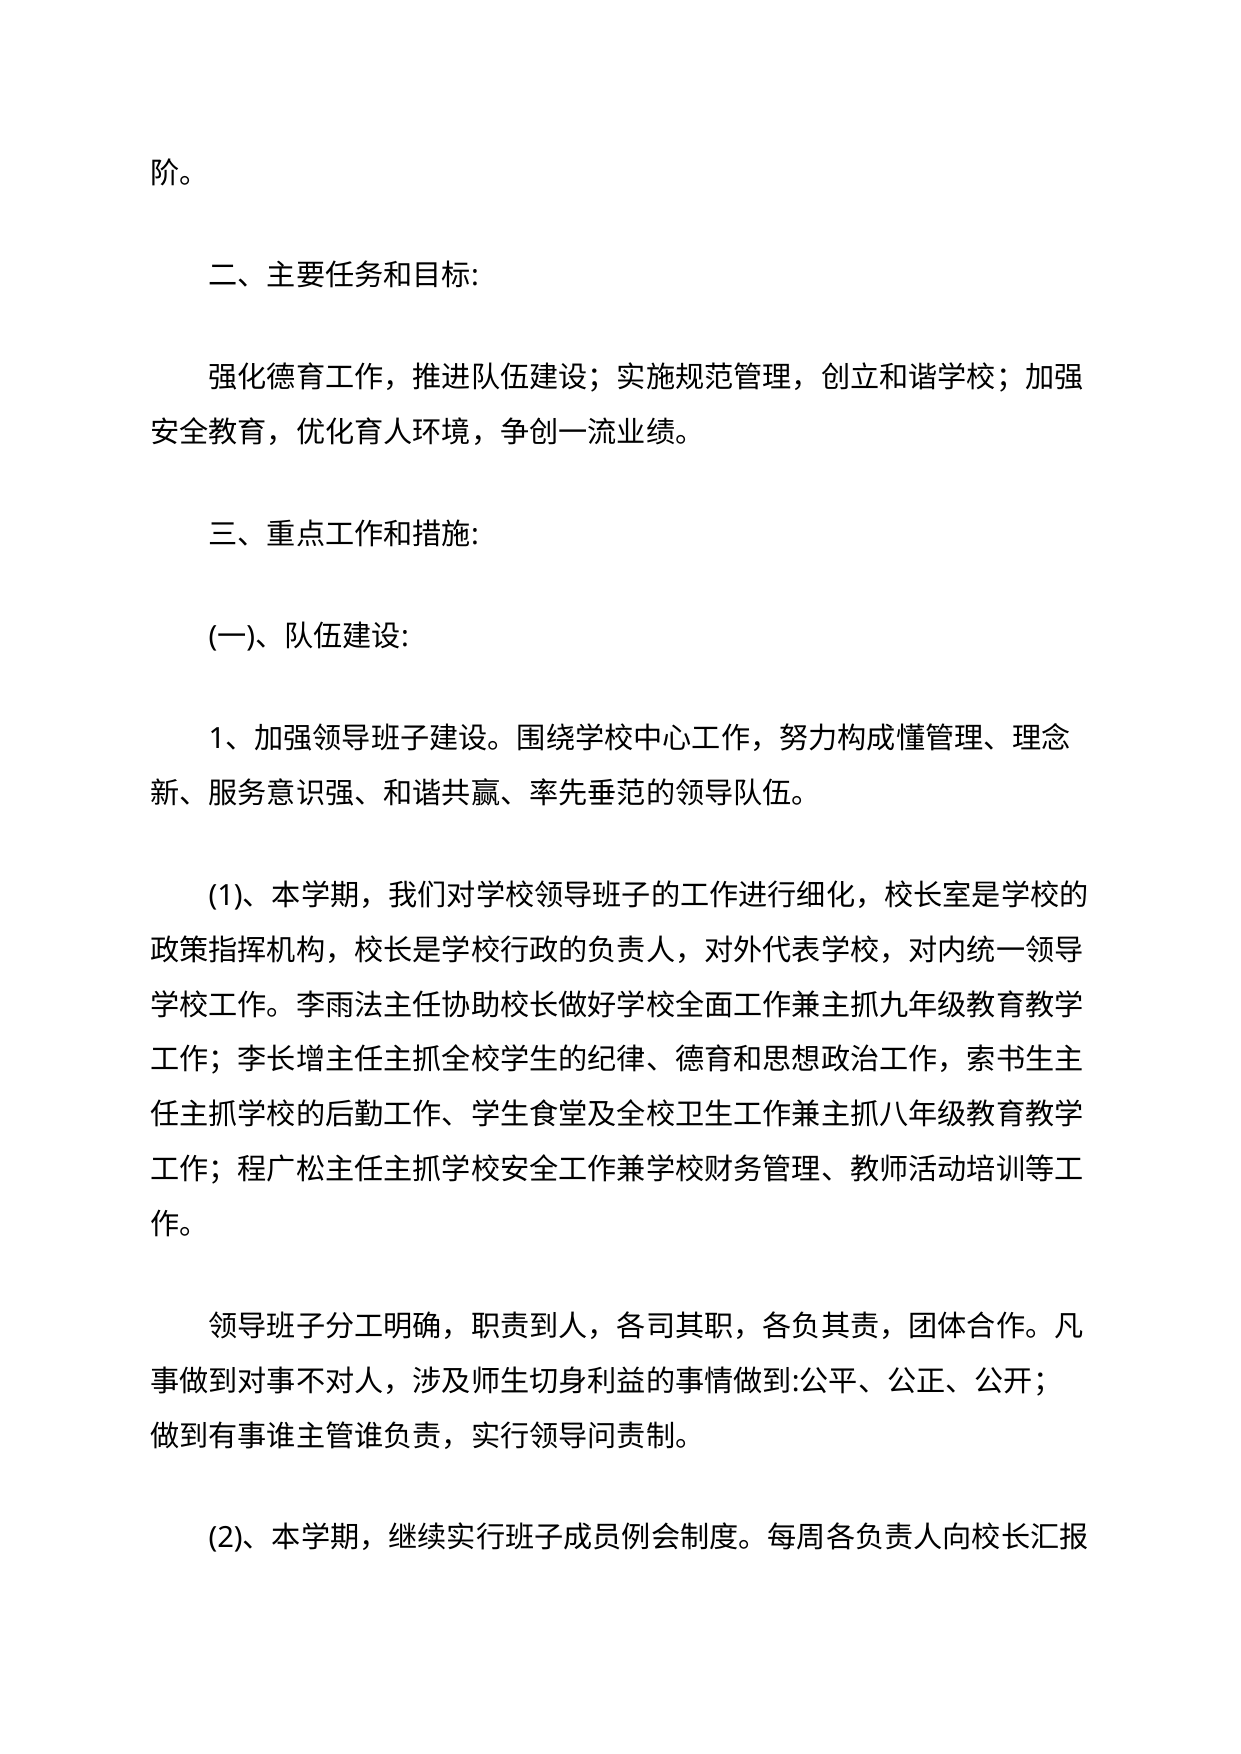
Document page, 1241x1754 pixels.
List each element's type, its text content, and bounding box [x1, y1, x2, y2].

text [150, 1514, 1090, 1556]
text 强化德育工作，推进队伍建设；实施规范管理，创立和谐学校；加强安全教育，优化育人环境，争创一流业绩。 [150, 354, 1090, 451]
text 二、主要任务和目标: [150, 252, 1090, 294]
text 三、重点工作和措施: [150, 510, 1090, 553]
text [150, 150, 1090, 192]
text 领导班子分工明确，职责到人，各司其职，各负其责，团体合作。凡事做到对事不对人，涉及师生切身利益的事情做到:公平、公正、公开；做到有事谁主管谁负责，实行领导问责制。 [150, 1302, 1090, 1454]
text (1)、本学期，我们对学校领导班子的工作进行细化，校长室是学校的政策指挥机构，校长是学校行政的负责人，对外代表学校，对内统一领导学校工作。李雨法主任协助校长做好学校全面工作兼主抓九年级教育教学工作；李长增主任主抓全校学生的纪律、德育和思想政治工作，索书生主任主抓学校的后勤工作、学生食堂及全校卫生工作兼主抓八年级教育教学工作；程广松主任主抓学校安全工作兼学校财务管理、教师活动培训等工作。 [150, 871, 1090, 1243]
text (一)、队伍建设: [150, 612, 1090, 655]
text 1、加强领导班子建设。围绕学校中心工作，努力构成懂管理、理念新、服务意识强、和谐共赢、率先垂范的领导队伍。 [150, 714, 1090, 812]
